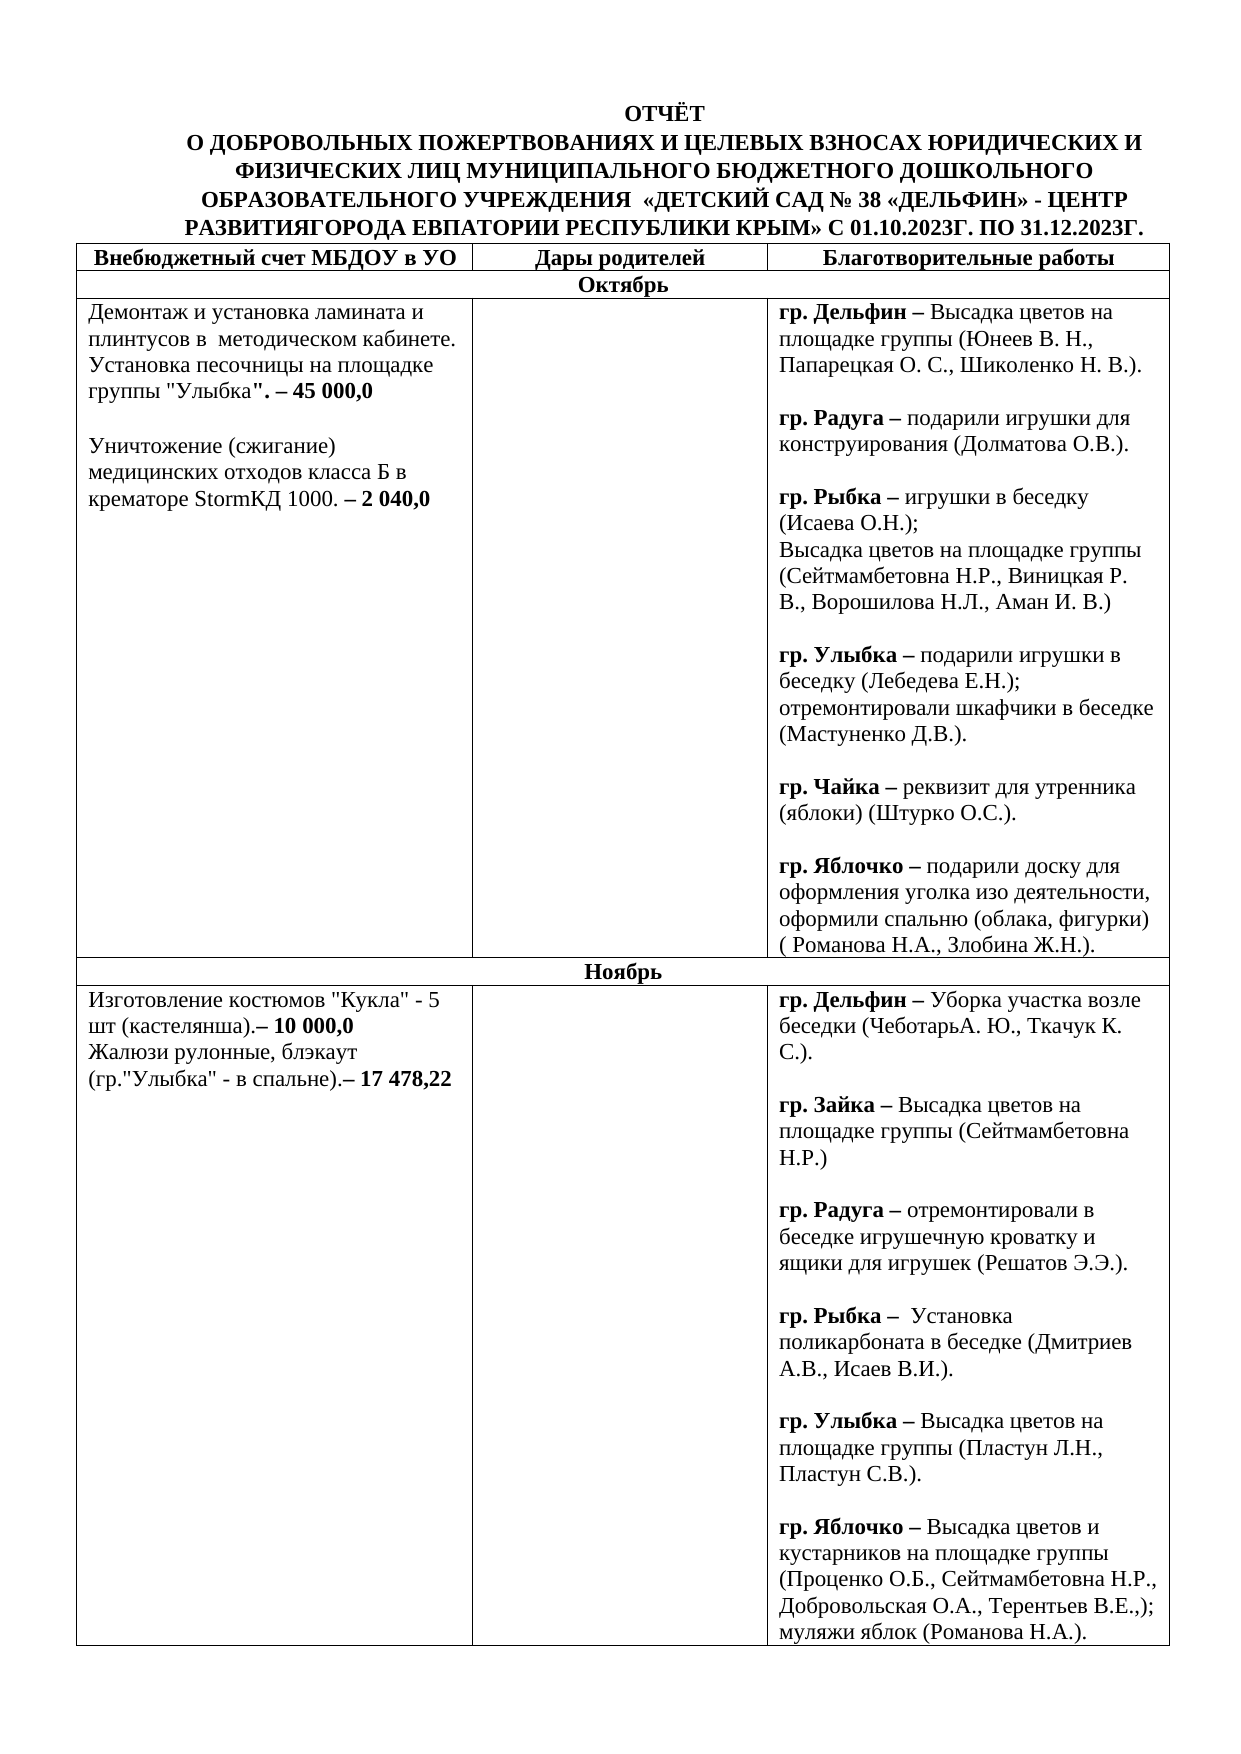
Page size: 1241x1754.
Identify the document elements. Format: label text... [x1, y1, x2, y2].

table_cell гр. Дельфин – Уборка участка возле беседки (ЧеботарьА. Ю., Ткачук К. С.). гр. Зайка – Высадка цветов на площадке группы (Сейтмамбетовна Н.Р.) гр. Радуга – отремонтировали в беседке игрушечную кроватку и ящики для игрушек (Решатов Э.Э.). гр. Рыбка – Установка поликарбоната в беседке (Дмитриев А.В., Исаев В.И.). гр. Улыбка – Высадка цветов на площадке группы (Пластун Л.Н., Пластун С.В.). гр. Яблочко – Высадка цветов и кустарников на площадке группы (Проценко О.Б., Сейтмамбетовна Н.Р., Добровольская О.А., Терентьев В.Е.,); муляжи яблок (Романова Н.А.). [768, 986, 1169, 1644]
table_cell Октябрь [77, 271, 1169, 297]
table_cell Ноябрь [77, 958, 1169, 985]
table_header Внебюджетный счет МБДОУ в УО [77, 244, 472, 270]
table_header Дары родителей [473, 244, 767, 270]
table_cell гр. Дельфин – Высадка цветов на площадке группы (Юнеев В. Н., Папарецкая О. С., Шиколенко Н. В.). гр. Радуга – подарили игрушки для конструирования (Долматова О.В.). гр. Рыбка – игрушки в беседку (Исаева О.Н.); Высадка цветов на площадке группы (Сейтмамбетовна Н.Р., Виницкая Р. В., Ворошилова Н.Л., Аман И. В.) гр. Улыбка – подарили игрушки в беседку (Лебедева Е.Н.); отремонтировали шкафчики в беседке (Мастуненко Д.В.). гр. Чайка – реквизит для утренника (яблоки) (Штурко О.С.). гр. Яблочко – подарили доску для оформления уголка изо деятельности, оформили спальню (облака, фигурки) ( Романова Н.А., Злобина Ж.Н.). [768, 299, 1169, 957]
table_cell Изготовление костюмов "Кукла" - 5 шт (кастелянша).– 10 000,0 Жалюзи рулонные, блэкаут (гр."Улыбка" - в спальне).– 17 478,22 [77, 986, 472, 1644]
text ОТЧЁТ [177, 100, 1152, 127]
table_cell [473, 986, 767, 1644]
table_header Благотворительные работы [768, 244, 1169, 270]
text О ДОБРОВОЛЬНЫХ ПОЖЕРТВОВАНИЯХ И ЦЕЛЕВЫХ ВЗНОСАХ ЮРИДИЧЕСКИХ И ФИЗИЧЕСКИХ ЛИЦ МУНИЦИПАЛЬНОГО БЮДЖЕТНОГО ДОШКОЛЬНОГО ОБРАЗОВАТЕЛЬНОГО УЧРЕЖДЕНИЯ «ДЕТСКИЙ САД № 38 «ДЕЛЬФИН» - ЦЕНТР РАЗВИТИЯГОРОДА ЕВПАТОРИИ РЕСПУБЛИКИ КРЫМ» С 01.10.2023Г. ПО 31.12.2023Г. [177, 129, 1152, 241]
table_cell [473, 299, 767, 957]
table_cell Демонтаж и установка ламината и плинтусов в методическом кабинете. Установка песочницы на площадке группы "Улыбка". – 45 000,0 Уничтожение (сжигание) медицинских отходов класса Б в крематоре StormКД 1000. – 2 040,0 [77, 299, 472, 957]
